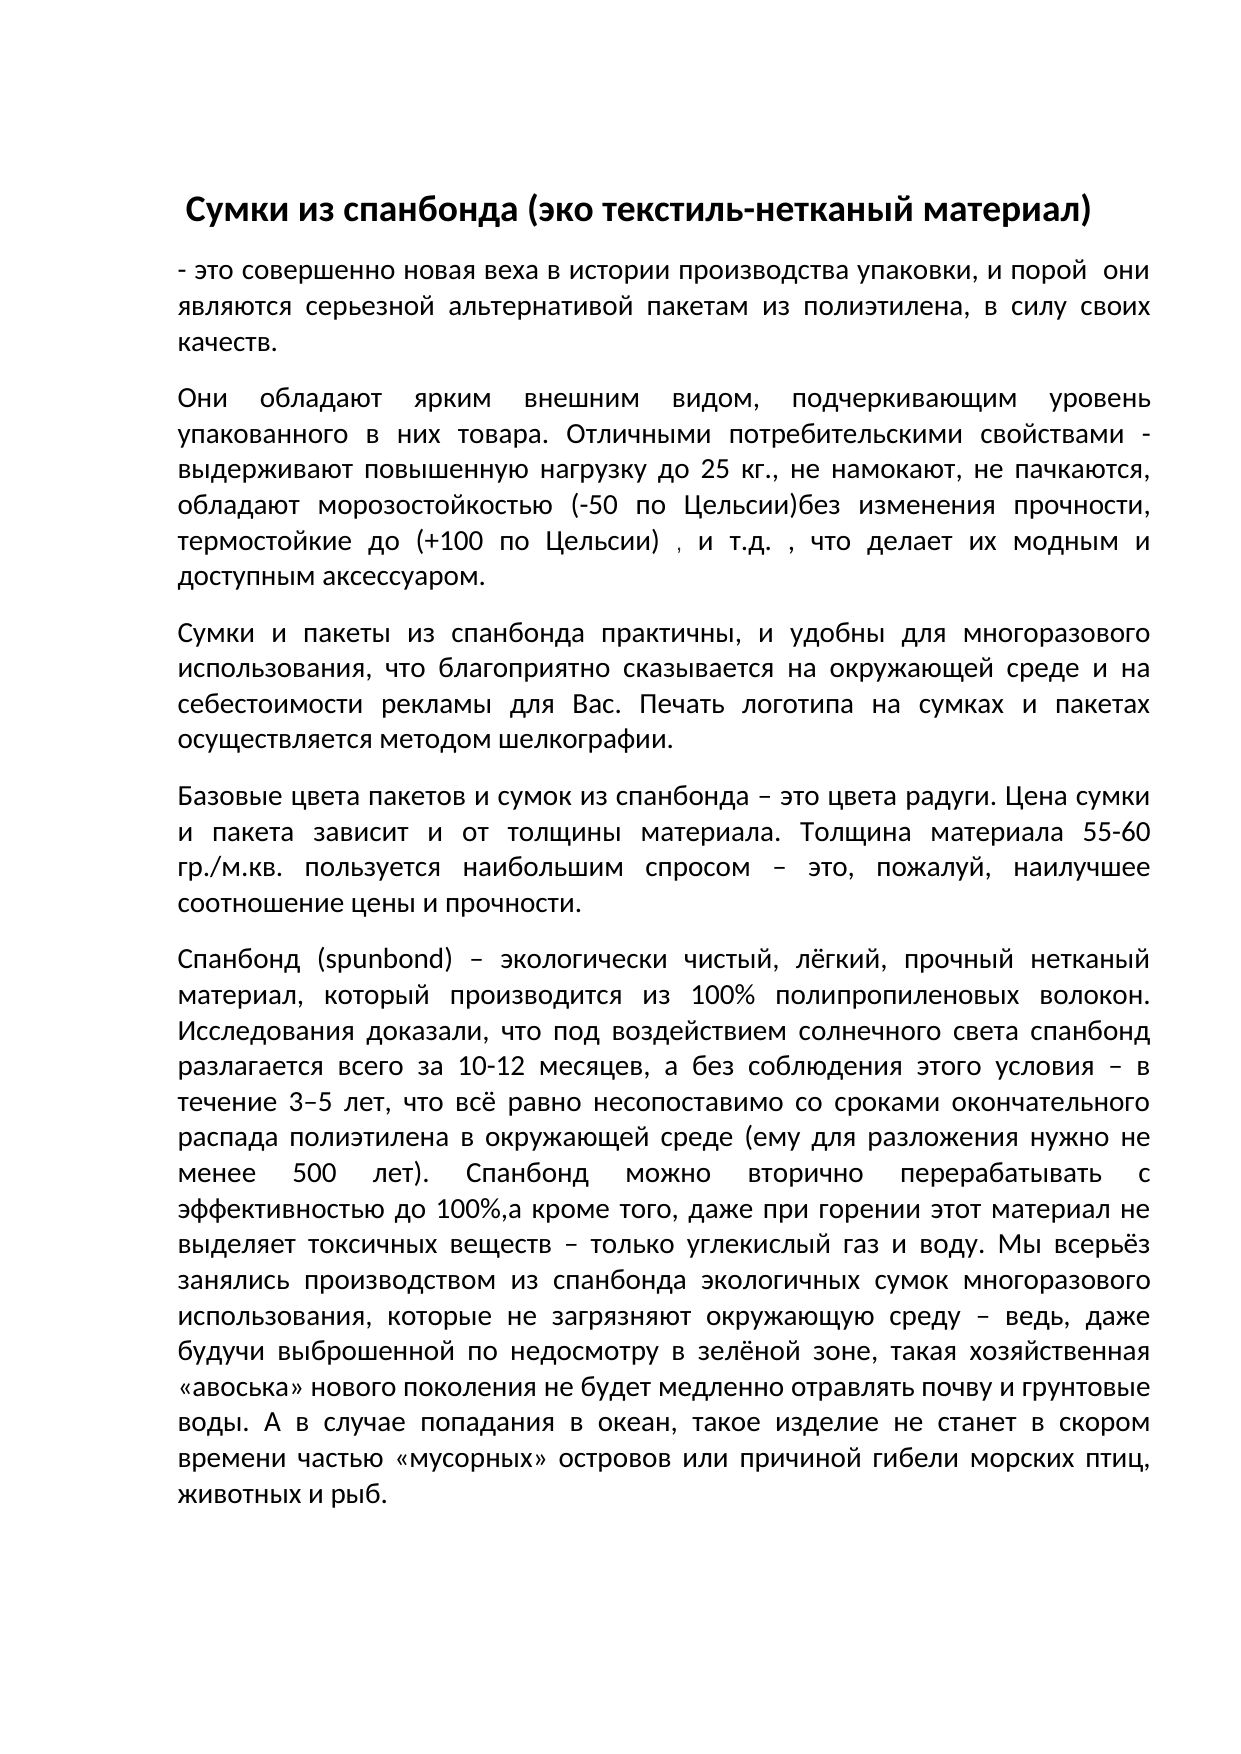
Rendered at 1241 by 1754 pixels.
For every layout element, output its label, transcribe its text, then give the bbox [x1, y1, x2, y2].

text Базовые цвета пакетов и сумок из спанбонда – это цвета радуги. Цена сумки и пакета зависит и от толщины материала. Толщина материала 55-60 гр./м.кв. пользуется наибольшим спросом – это, пожалуй, наилучшее соотношение цены и прочности. [177, 777, 1152, 919]
text Сумки из спанбонда (эко текстиль-нетканый материал) [177, 185, 1152, 231]
text Спанбонд (spunbond) – экологически чистый, лёгкий, прочный нетканый материал, который производится из 100% полипропиленовых волокон. Исследования доказали, что под воздействием солнечного света спанбонд разлагается всего за 10-12 месяцев, а без соблюдения этого условия – в течение 3–5 лет, что всё равно несопоставимо со сроками окончательного распада полиэтилена в окружающей среде (ему для разложения нужно не менее 500 лет). Спанбонд можно вторично перерабатывать с эффективностью до 100%,а кроме того, даже при горении этот материал не выделяет токсичных веществ – только углекислый газ и воду. Мы всерьёз занялись производством из спанбонда экологичных сумок многоразового использования, которые не загрязняют окружающую среду – ведь, даже будучи выброшенной по недосмотру в зелёной зоне, такая хозяйственная «авоська» нового поколения не будет медленно отравлять почву и грунтовые воды. А в случае попадания в океан, такое изделие не станет в скором времени частью «мусорных» островов или причиной гибели морских птиц, животных и рыб. [177, 940, 1152, 1510]
text Сумки и пакеты из спанбонда практичны, и удобны для многоразового использования, что благоприятно сказывается на окружающей среде и на себестоимости рекламы для Вас. Печать логотипа на сумках и пакетах осуществляется методом шелкографии. [177, 614, 1152, 756]
text Они обладают ярким внешним видом, подчеркивающим уровень упакованного в них товара. Отличными потребительскими свойствами - выдерживают повышенную нагрузку до 25 кг., не намокают, не пачкаются, обладают морозостойкостью (-50 по Цельсии)без изменения прочности, термостойкие до (+100 по Цельсии) , и т.д. , что делает их модным и доступным аксессуаром. [177, 379, 1152, 593]
text - это совершенно новая веха в истории производства упаковки, и порой они являются серьезной альтернативой пакетам из полиэтилена, в силу своих качеств. [177, 251, 1152, 358]
